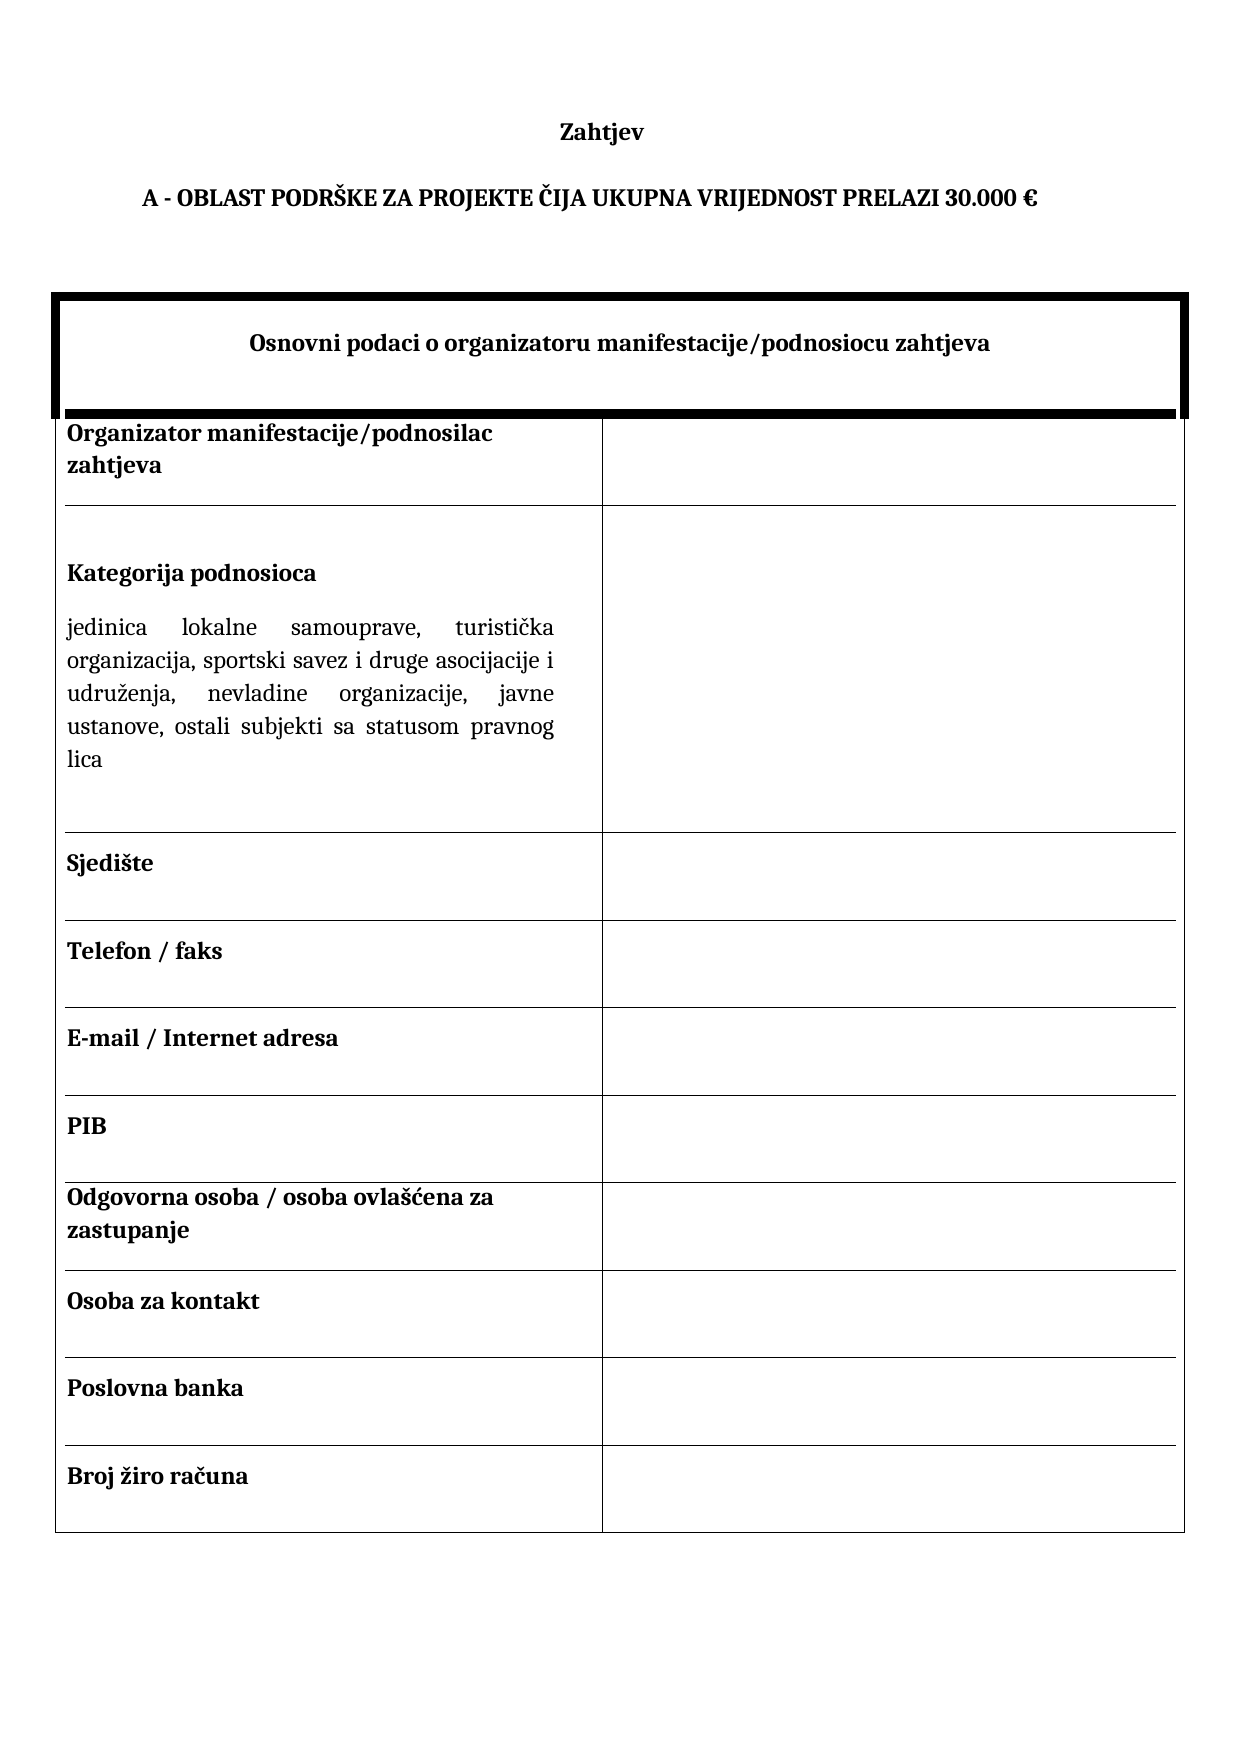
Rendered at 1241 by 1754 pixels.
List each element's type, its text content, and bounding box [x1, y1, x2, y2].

table_cell E-mail / Internet adresa [56, 1007, 602, 1094]
table_cell Osnovni podaci o organizatoru manifestacije/podnosiocu zahtjeva [60, 301, 1180, 409]
table_cell [603, 1270, 1184, 1357]
table_cell [603, 1007, 1184, 1094]
table_cell [603, 1095, 1184, 1182]
table_cell Odgovorna osoba / osoba ovlašćena za zastupanje [56, 1182, 602, 1269]
table_cell Sjedište [56, 832, 602, 919]
table_cell [603, 1357, 1184, 1444]
table_cell [603, 920, 1184, 1007]
table_cell Broj žiro računa [56, 1445, 602, 1532]
table_cell Telefon / faks [56, 920, 602, 1007]
table_header Zahtjev A - OBLAST PODRŠKE ZA PROJEKTE ČIJA UKUPNA VRIJEDNOST PRELAZI 30.000 € [56, 118, 1184, 292]
table_cell Osoba za kontakt [56, 1270, 602, 1357]
table_cell [603, 505, 1184, 832]
table_cell [603, 1182, 1184, 1269]
table_cell [603, 409, 1184, 505]
table_cell [603, 832, 1184, 919]
table_cell PIB [56, 1095, 602, 1182]
table_cell Poslovna banka [56, 1357, 602, 1444]
table_cell Kategorija podnosioca jedinica lokalne samouprave, turistička organizacija, sportski savez i druge asocijacije i udruženja, nevladine organizacije, javne ustanove, ostali subjekti sa statusom pravnog lica [56, 505, 602, 832]
table_cell [603, 1445, 1184, 1532]
table_cell Organizator manifestacije/podnosilac zahtjeva [56, 409, 602, 505]
